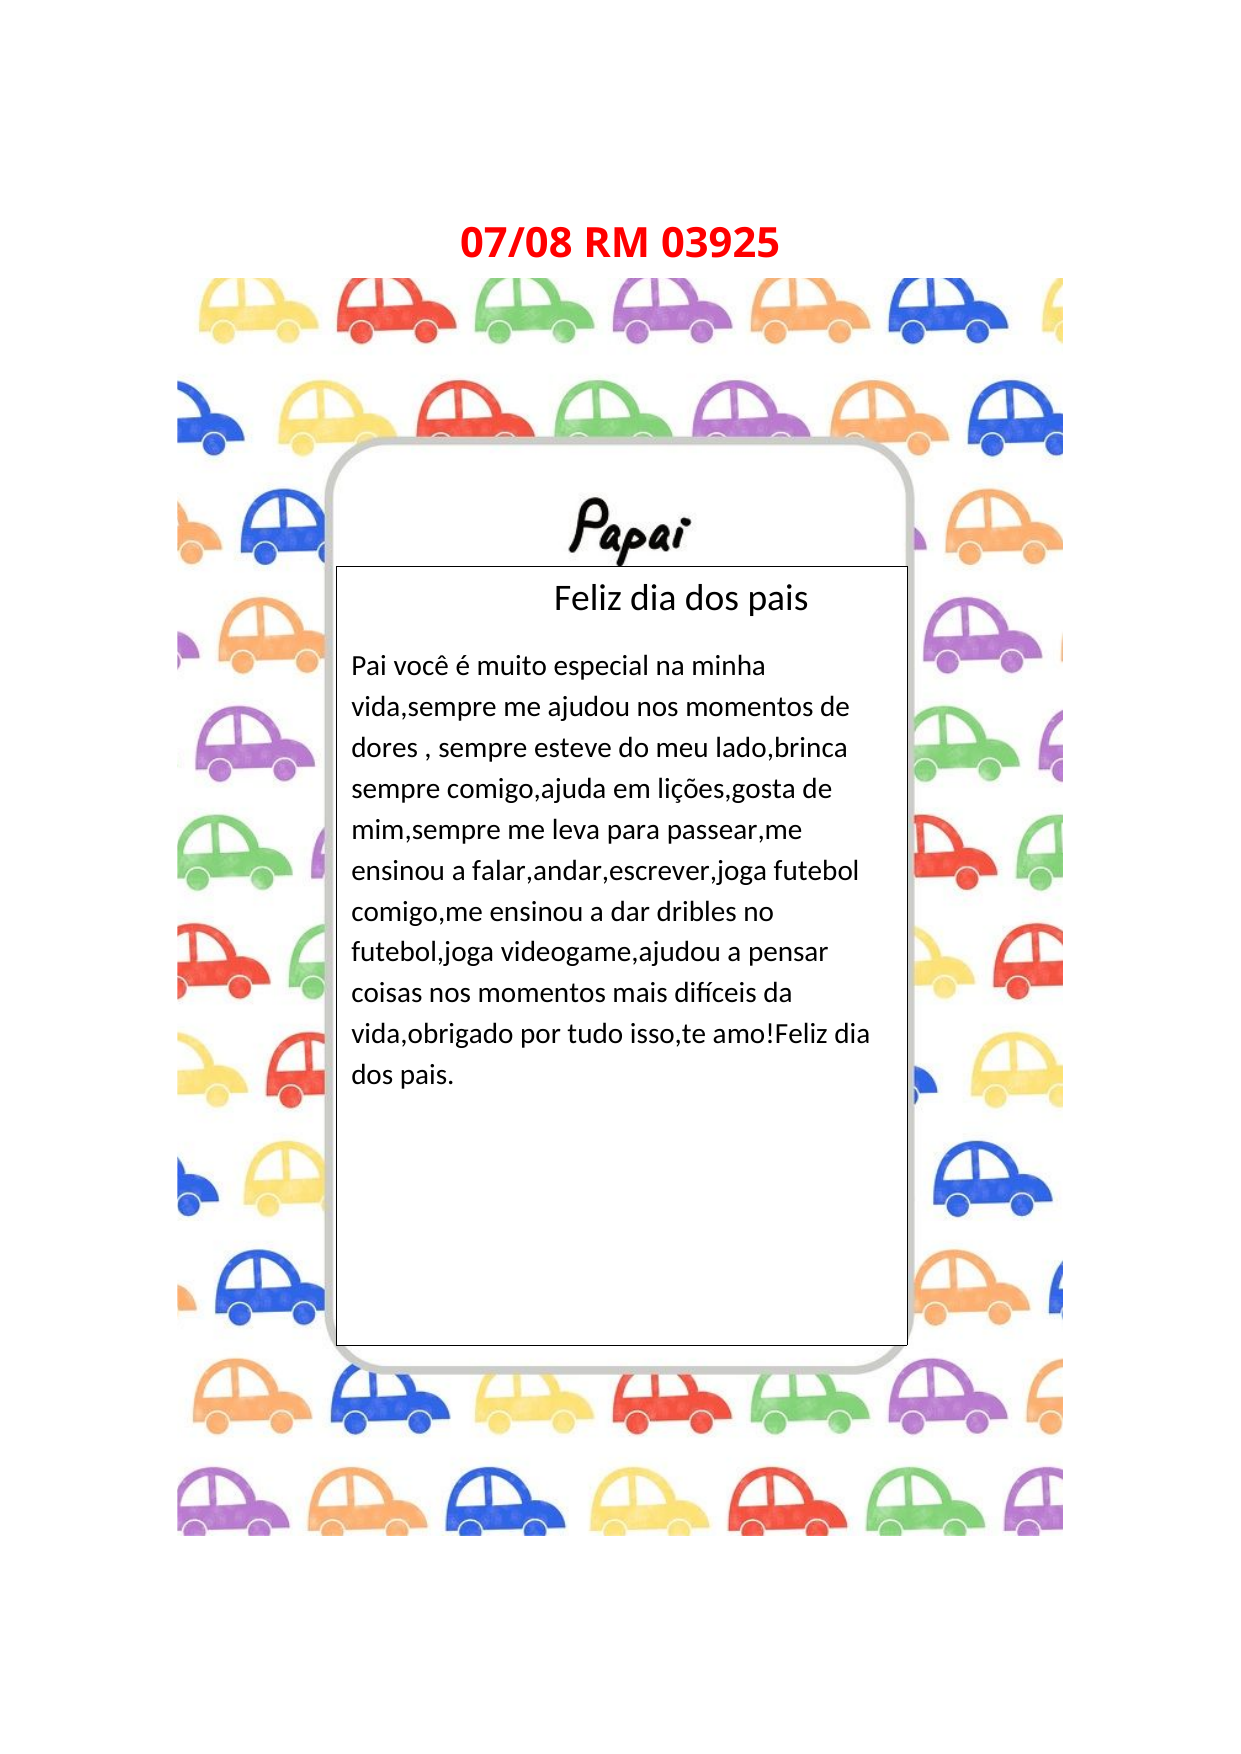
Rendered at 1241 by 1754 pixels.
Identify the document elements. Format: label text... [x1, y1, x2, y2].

text 07/08 RM 03925 [177, 213, 1063, 269]
picture [177, 278, 1063, 1536]
